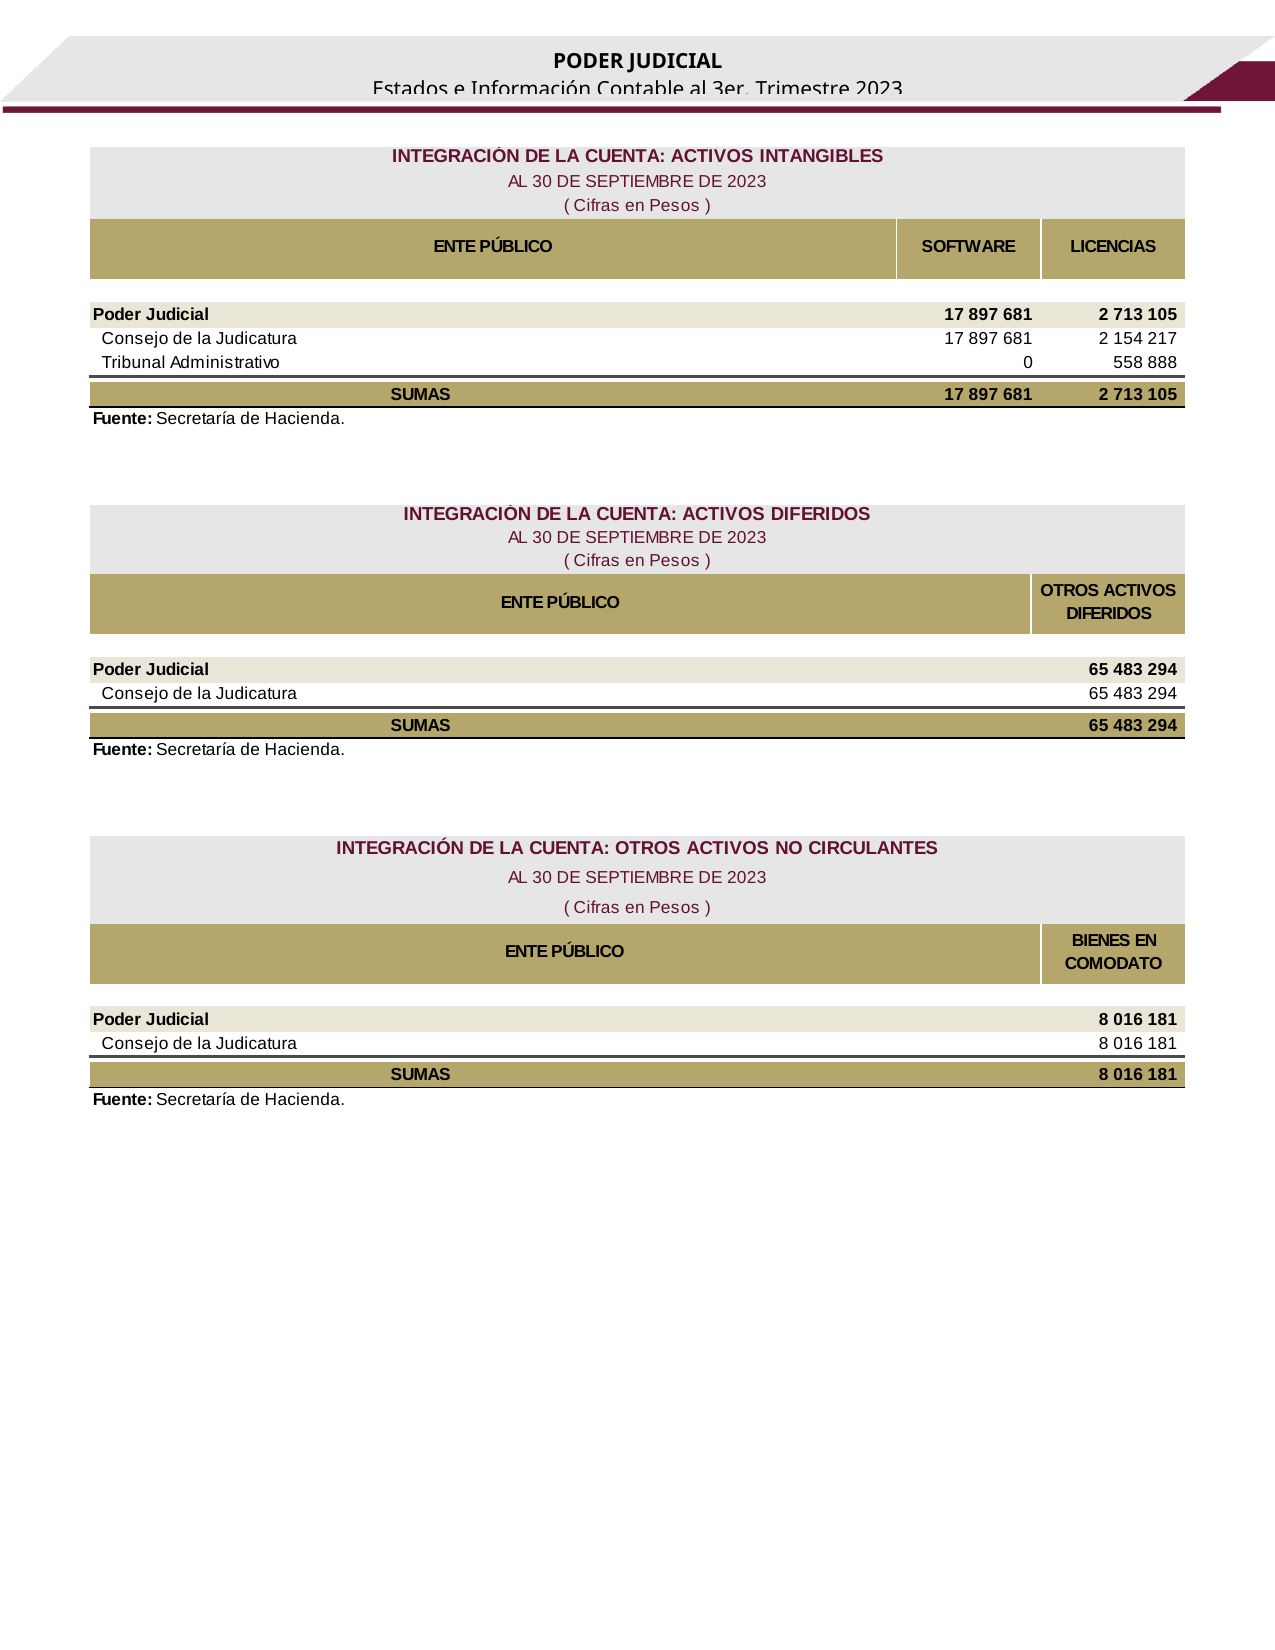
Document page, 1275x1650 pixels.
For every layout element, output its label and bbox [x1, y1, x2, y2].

picture [0, 36, 1275, 113]
